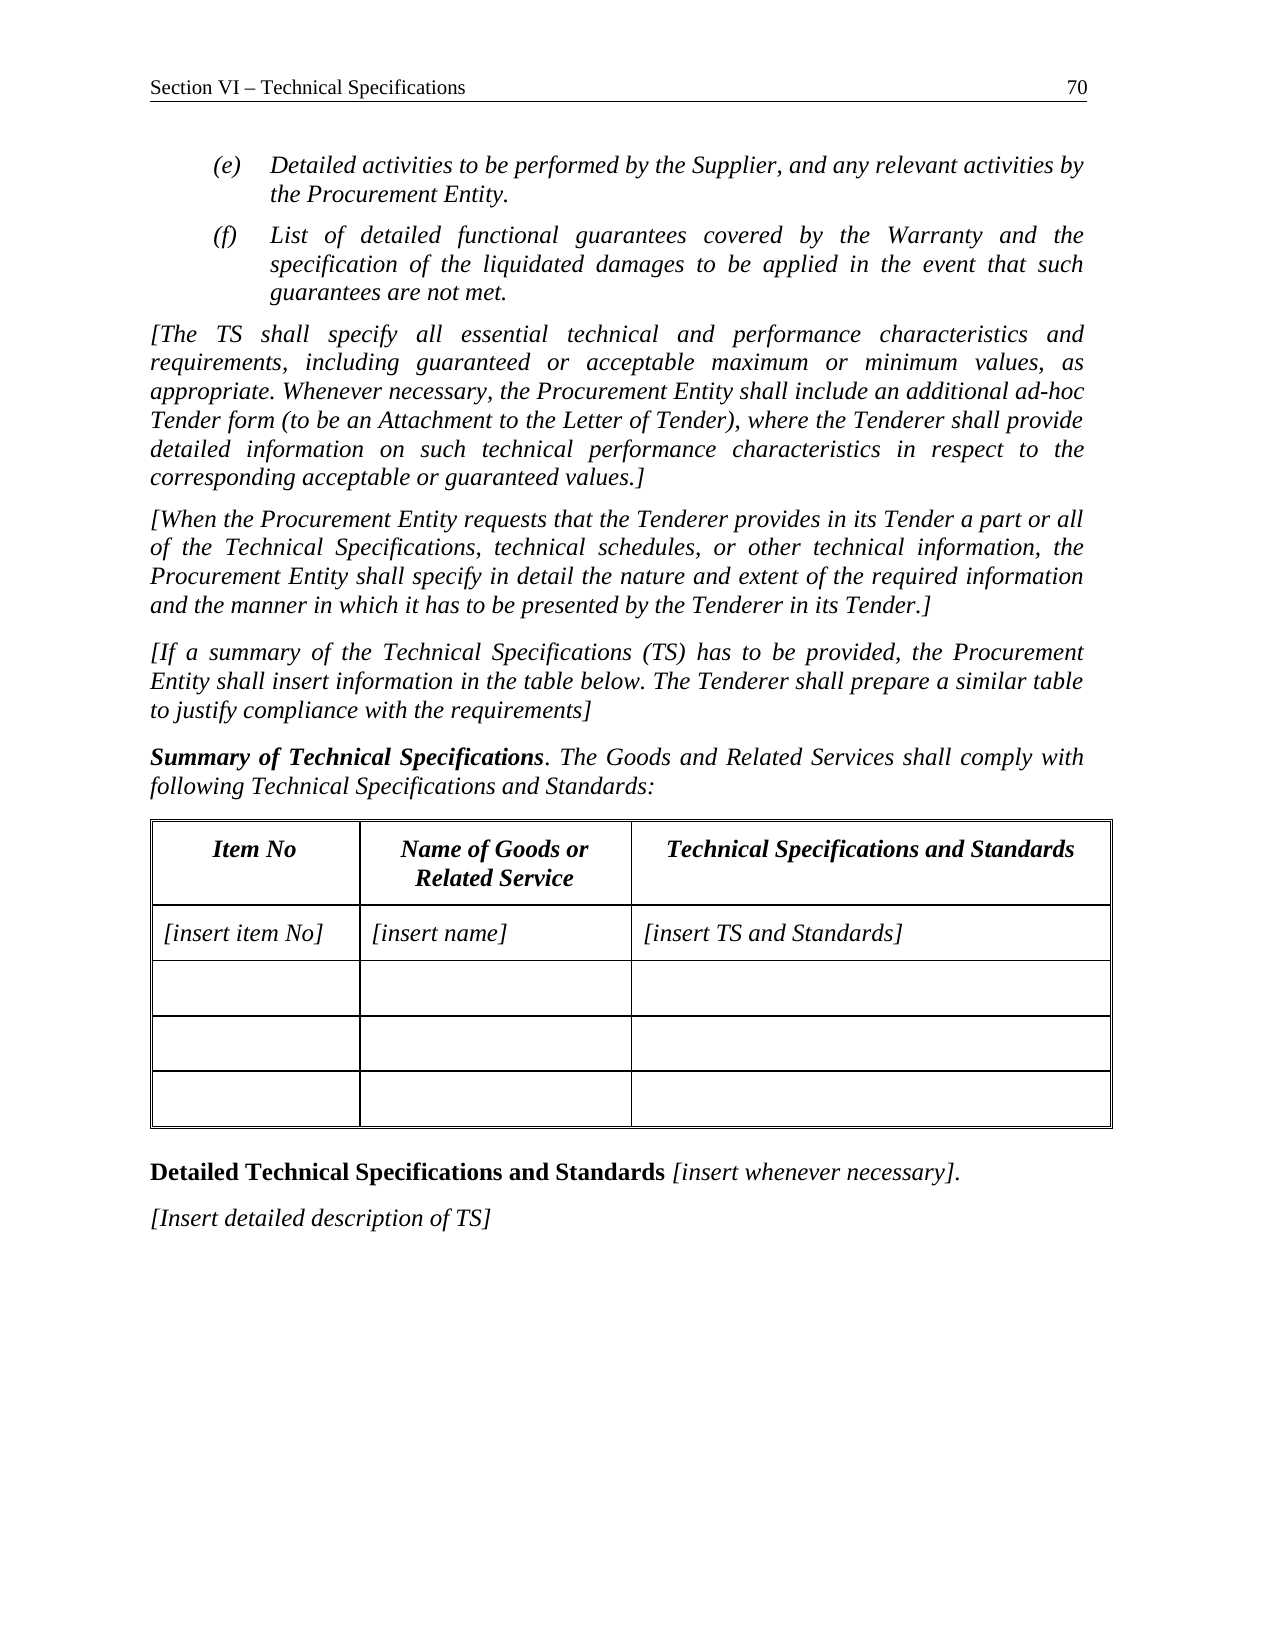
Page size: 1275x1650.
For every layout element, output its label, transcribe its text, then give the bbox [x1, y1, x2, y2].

list List of detailed functional guarantees covered by the Warranty and the specification of the liquidated damages to be applied in the event that such guarantees are not met. [213, 220, 1087, 306]
table_cell [insert TS and Standards] [632, 906, 1110, 960]
table_cell [153, 1072, 359, 1126]
table_cell [insert name] [361, 906, 631, 960]
table_header Name of Goods or Related Service [361, 822, 631, 904]
text [Insert detailed description of TS] [150, 1203, 1087, 1232]
list Detailed activities to be performed by the Supplier, and any relevant activities by the Procurement Entity. [213, 150, 1087, 207]
table_cell [361, 961, 631, 1015]
table_cell [632, 961, 1110, 1015]
text [The TS shall specify all essential technical and performance characteristics and requirements, including guaranteed or acceptable maximum or minimum values, as appropriate. Whenever necessary, the Procurement Entity shall include an additional ad-hoc Tender form (to be an Attachment to the Letter of Tender), where the Tenderer shall provide detailed information on such technical performance characteristics in respect to the corresponding acceptable or guaranteed values.] [150, 319, 1087, 491]
table_cell [632, 1017, 1110, 1070]
table_cell [153, 1017, 359, 1070]
text [When the Procurement Entity requests that the Tenderer provides in its Tender a part or all of the Technical Specifications, technical schedules, or other technical information, the Procurement Entity shall specify in detail the nature and extent of the required information and the manner in which it has to be presented by the Tenderer in its Tender.] [150, 504, 1087, 619]
table_header Technical Specifications and Standards [632, 822, 1110, 904]
table_cell [632, 1072, 1110, 1126]
text Detailed Technical Specifications and Standards [insert whenever necessary]. [150, 1157, 1087, 1186]
table_header Item No [153, 822, 359, 904]
text Summary of Technical Specifications. The Goods and Related Services shall comply with following Technical Specifications and Standards: [150, 742, 1087, 800]
table_cell [361, 1072, 631, 1126]
table_cell [153, 961, 359, 1015]
table_cell [361, 1017, 631, 1070]
text [If a summary of the Technical Specifications (TS) has to be provided, the Procurement Entity shall insert information in the table below. The Tenderer shall prepare a similar table to justify compliance with the requirements] [150, 637, 1087, 724]
table_cell [insert item No] [153, 906, 359, 960]
